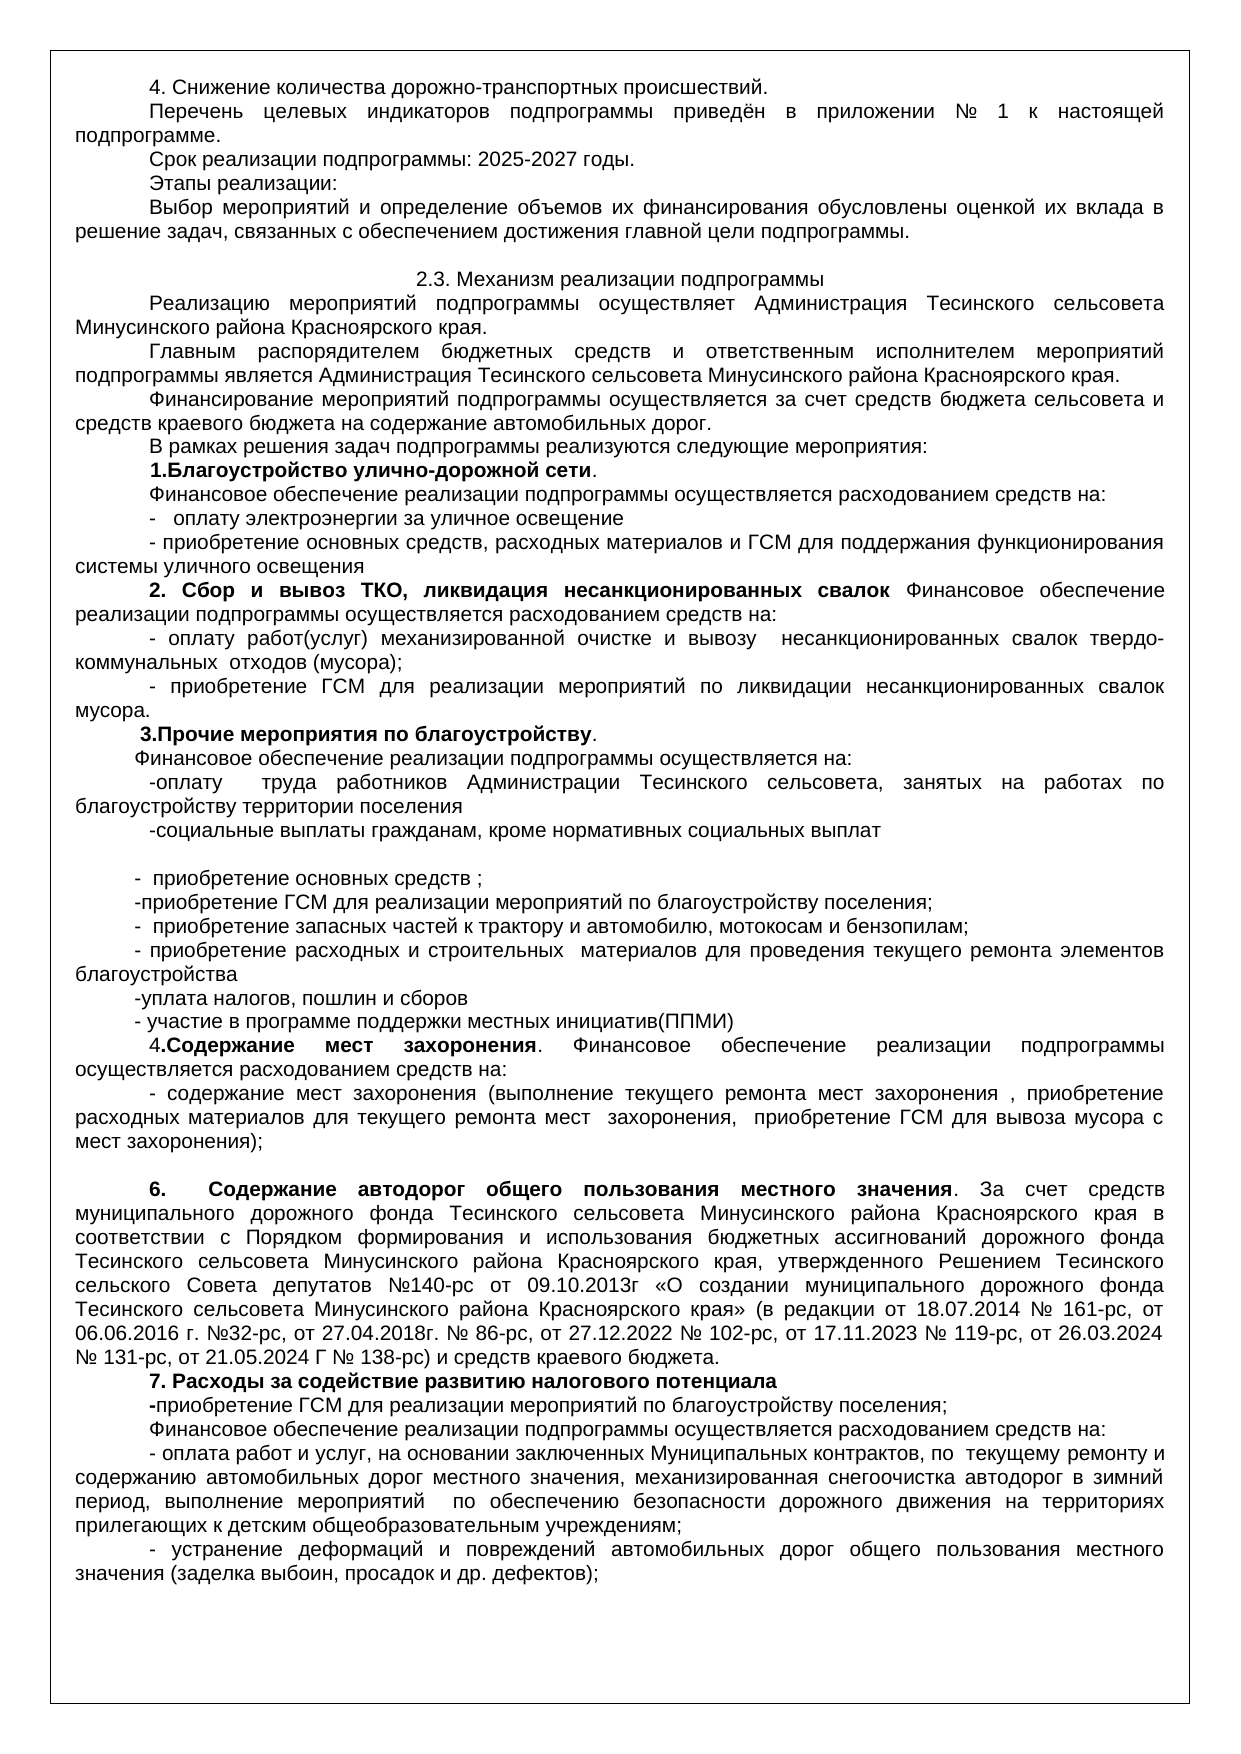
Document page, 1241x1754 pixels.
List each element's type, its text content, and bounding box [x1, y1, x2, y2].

text Перечень целевых индикаторов подпрограммы приведён в приложении № 1 к настоящей подпрограмме. [75, 99, 1165, 147]
text -оплату труда работников Администрации Тесинского сельсовета, занятых на работах по благоустройству территории поселения [75, 770, 1165, 818]
text В рамках решения задач подпрограммы реализуются следующие мероприятия: [75, 434, 1165, 458]
text Финансирование мероприятий подпрограммы осуществляется за счет средств бюджета сельсовета и средств краевого бюджета на содержание автомобильных дорог. [75, 386, 1165, 434]
text 6. Содержание автодорог общего пользования местного значения. За счет средств муниципального дорожного фонда Тесинского сельсовета Минусинского района Красноярского края в соответствии с Порядком формирования и использования бюджетных ассигнований дорожного фонда Тесинского сельсовета Минусинского района Красноярского края, утвержденного Решением Тесинского сельского Совета депутатов №140-рс от 09.10.2013г «О создании муниципального дорожного фонда Тесинского сельсовета Минусинского района Красноярского края» (в редакции от 18.07.2014 № 161-рс, от 06.06.2016 г. №32-рс, от 27.04.2018г. № 86-рс, от 27.12.2022 № 102-рс, от 17.11.2023 № 119-рс, от 26.03.2024 № 131-рс, от 21.05.2024 Г № 138-рс) и средств краевого бюджета. [75, 1177, 1165, 1369]
text -приобретение ГСМ для реализации мероприятий по благоустройству поселения; [75, 889, 1165, 913]
text -социальные выплаты гражданам, кроме нормативных социальных выплат [75, 818, 1165, 842]
text Этапы реализации: [75, 171, 1165, 195]
text - оплату работ(услуг) механизированной очистке и вывозу несанкционированных свалок твердо-коммунальных отходов (мусора); [75, 626, 1165, 674]
text - оплату электроэнергии за уличное освещение [75, 506, 1165, 530]
text Выбор мероприятий и определение объемов их финансирования обусловлены оценкой их вклада в решение задач, связанных с обеспечением достижения главной цели подпрограммы. [75, 195, 1165, 243]
text 4. Снижение количества дорожно-транспортных происшествий. [75, 75, 1165, 99]
text -приобретение ГСМ для реализации мероприятий по благоустройству поселения; [75, 1393, 1165, 1417]
text - содержание мест захоронения (выполнение текущего ремонта мест захоронения , приобретение расходных материалов для текущего ремонта мест захоронения, приобретение ГСМ для вывоза мусора с мест захоронения); [75, 1081, 1165, 1153]
text 4.Содержание мест захоронения. Финансовое обеспечение реализации подпрограммы осуществляется расходованием средств на: [75, 1033, 1165, 1081]
text - оплата работ и услуг, на основании заключенных Муниципальных контрактов, по текущему ремонту и содержанию автомобильных дорог местного значения, механизированная снегоочистка автодорог в зимний период, выполнение мероприятий по обеспечению безопасности дорожного движения на территориях прилегающих к детским общеобразовательным учреждениям; [75, 1441, 1165, 1536]
text 1.Благоустройство улично-дорожной сети. [75, 458, 1165, 482]
text Финансовое обеспечение реализации подпрограммы осуществляется на: [75, 746, 1165, 770]
text 3.Прочие мероприятия по благоустройству. [75, 722, 1165, 746]
text Главным распорядителем бюджетных средств и ответственным исполнителем мероприятий подпрограммы является Администрация Тесинского сельсовета Минусинского района Красноярского края. [75, 338, 1165, 386]
text Финансовое обеспечение реализации подпрограммы осуществляется расходованием средств на: [75, 1417, 1165, 1441]
text - приобретение запасных частей к трактору и автомобилю, мотокосам и бензопилам; [75, 913, 1165, 937]
text - приобретение основных средств, расходных материалов и ГСМ для поддержания функционирования системы уличного освещения [75, 530, 1165, 578]
text - участие в программе поддержки местных инициатив(ППМИ) [75, 1009, 1165, 1033]
text 2. Сбор и вывоз ТКО, ликвидация несанкционированных свалок Финансовое обеспечение реализации подпрограммы осуществляется расходованием средств на: [75, 578, 1165, 626]
text 2.3. Механизм реализации подпрограммы [75, 267, 1165, 291]
text Финансовое обеспечение реализации подпрограммы осуществляется расходованием средств на: [75, 482, 1165, 506]
text 7. Расходы за содействие развитию налогового потенциала [75, 1369, 1165, 1393]
text Реализацию мероприятий подпрограммы осуществляет Администрация Тесинского сельсовета Минусинского района Красноярского края. [75, 291, 1165, 338]
text - приобретение основных средств ; [75, 866, 1165, 889]
text -уплата налогов, пошлин и сборов [75, 985, 1165, 1009]
text - устранение деформаций и повреждений автомобильных дорог общего пользования местного значения (заделка выбоин, просадок и др. дефектов); [75, 1536, 1165, 1584]
text Срок реализации подпрограммы: 2025-2027 годы. [75, 147, 1165, 171]
text - приобретение расходных и строительных материалов для проведения текущего ремонта элементов благоустройства [75, 937, 1165, 985]
text - приобретение ГСМ для реализации мероприятий по ликвидации несанкционированных свалок мусора. [75, 674, 1165, 722]
